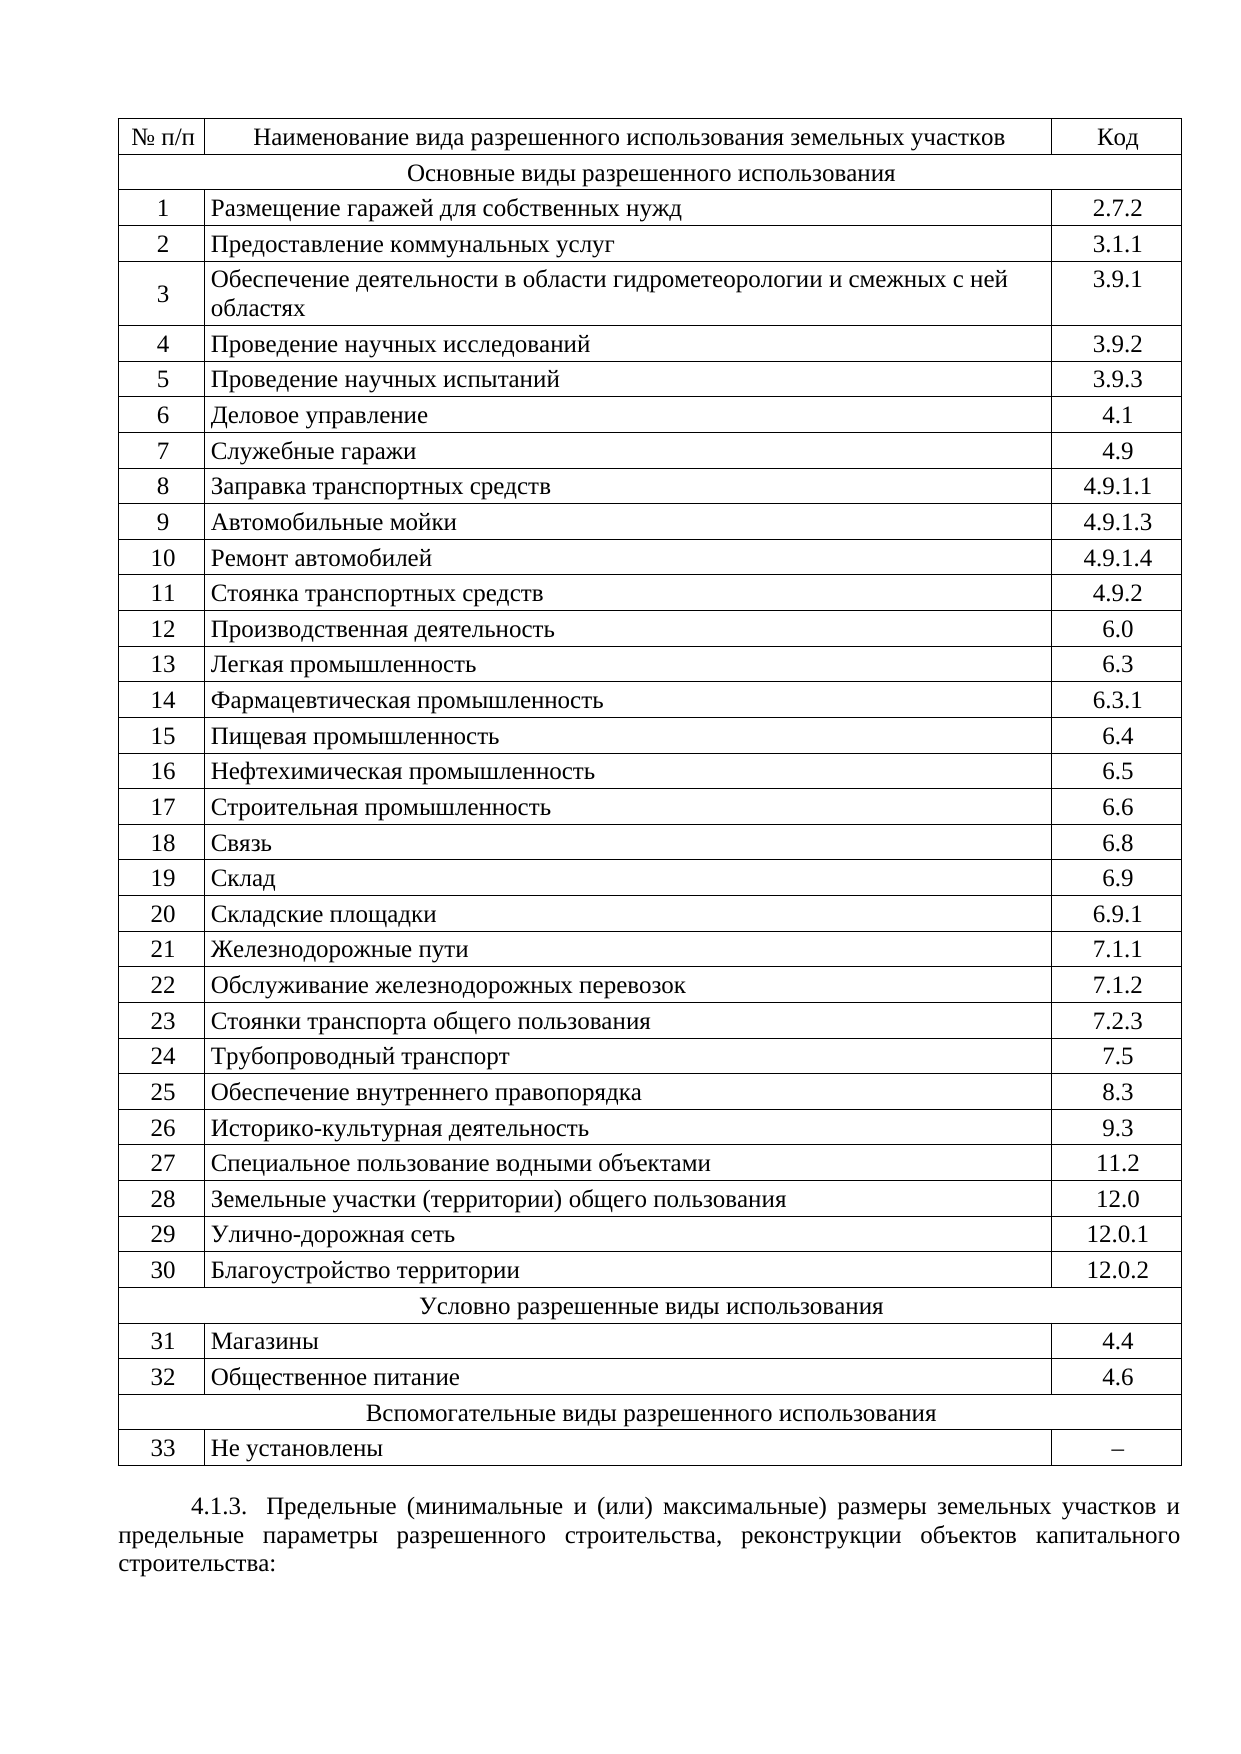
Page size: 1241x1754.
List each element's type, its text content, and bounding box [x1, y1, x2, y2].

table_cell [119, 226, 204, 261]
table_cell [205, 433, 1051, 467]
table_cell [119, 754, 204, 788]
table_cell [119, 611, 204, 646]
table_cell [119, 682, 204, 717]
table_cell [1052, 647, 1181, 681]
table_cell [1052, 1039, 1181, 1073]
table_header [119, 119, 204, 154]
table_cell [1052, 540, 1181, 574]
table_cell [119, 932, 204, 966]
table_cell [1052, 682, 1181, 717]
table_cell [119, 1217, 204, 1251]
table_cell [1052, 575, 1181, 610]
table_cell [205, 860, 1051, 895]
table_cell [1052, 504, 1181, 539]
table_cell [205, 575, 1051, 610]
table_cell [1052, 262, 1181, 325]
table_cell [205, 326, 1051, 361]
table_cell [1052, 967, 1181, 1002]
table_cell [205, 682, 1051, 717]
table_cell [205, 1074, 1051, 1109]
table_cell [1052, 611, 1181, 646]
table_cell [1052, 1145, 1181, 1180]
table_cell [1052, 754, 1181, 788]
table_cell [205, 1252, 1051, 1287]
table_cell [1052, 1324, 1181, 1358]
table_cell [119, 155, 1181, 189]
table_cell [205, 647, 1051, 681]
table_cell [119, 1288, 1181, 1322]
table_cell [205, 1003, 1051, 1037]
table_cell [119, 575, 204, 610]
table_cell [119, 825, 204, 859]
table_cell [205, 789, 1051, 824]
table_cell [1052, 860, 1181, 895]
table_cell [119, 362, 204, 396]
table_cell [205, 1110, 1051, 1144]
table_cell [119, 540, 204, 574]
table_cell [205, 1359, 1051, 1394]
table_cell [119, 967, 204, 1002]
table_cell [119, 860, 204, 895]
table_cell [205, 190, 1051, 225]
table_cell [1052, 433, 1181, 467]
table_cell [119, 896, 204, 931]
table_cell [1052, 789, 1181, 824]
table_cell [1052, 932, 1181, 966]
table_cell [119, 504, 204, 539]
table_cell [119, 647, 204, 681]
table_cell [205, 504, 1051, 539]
list Предельные (минимальные и (или) максимальные) размеры земельных участков и предельные параметры разрешенного строительства, реконструкции объектов капитального строительства: [118, 1491, 1181, 1577]
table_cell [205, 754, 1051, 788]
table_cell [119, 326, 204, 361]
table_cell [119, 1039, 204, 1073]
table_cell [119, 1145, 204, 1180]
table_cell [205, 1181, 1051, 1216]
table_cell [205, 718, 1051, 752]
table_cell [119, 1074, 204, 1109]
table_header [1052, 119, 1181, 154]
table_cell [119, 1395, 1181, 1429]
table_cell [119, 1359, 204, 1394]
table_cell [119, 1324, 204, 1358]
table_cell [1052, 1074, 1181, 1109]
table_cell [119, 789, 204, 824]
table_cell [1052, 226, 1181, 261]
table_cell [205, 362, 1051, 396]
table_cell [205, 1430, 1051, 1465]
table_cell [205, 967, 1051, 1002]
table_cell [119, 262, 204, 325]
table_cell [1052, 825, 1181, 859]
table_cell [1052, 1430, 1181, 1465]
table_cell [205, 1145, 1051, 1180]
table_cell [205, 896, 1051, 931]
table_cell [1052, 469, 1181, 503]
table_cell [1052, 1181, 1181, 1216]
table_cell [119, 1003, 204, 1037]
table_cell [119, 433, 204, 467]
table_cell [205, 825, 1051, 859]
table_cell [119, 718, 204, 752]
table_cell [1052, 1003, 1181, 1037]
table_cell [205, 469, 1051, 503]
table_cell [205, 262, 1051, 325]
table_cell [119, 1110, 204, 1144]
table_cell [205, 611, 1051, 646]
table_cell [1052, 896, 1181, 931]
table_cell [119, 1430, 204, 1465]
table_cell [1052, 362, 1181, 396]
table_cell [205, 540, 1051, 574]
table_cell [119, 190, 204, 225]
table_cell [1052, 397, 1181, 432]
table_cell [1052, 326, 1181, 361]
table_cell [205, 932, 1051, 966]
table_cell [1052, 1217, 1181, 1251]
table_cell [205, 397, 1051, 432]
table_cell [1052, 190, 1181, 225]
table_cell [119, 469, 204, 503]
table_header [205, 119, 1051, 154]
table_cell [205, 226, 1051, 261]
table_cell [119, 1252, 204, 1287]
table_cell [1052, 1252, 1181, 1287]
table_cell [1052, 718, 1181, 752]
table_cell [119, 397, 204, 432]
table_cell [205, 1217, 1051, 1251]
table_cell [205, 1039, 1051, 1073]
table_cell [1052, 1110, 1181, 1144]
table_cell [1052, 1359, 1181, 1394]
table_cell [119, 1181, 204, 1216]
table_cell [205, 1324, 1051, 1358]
